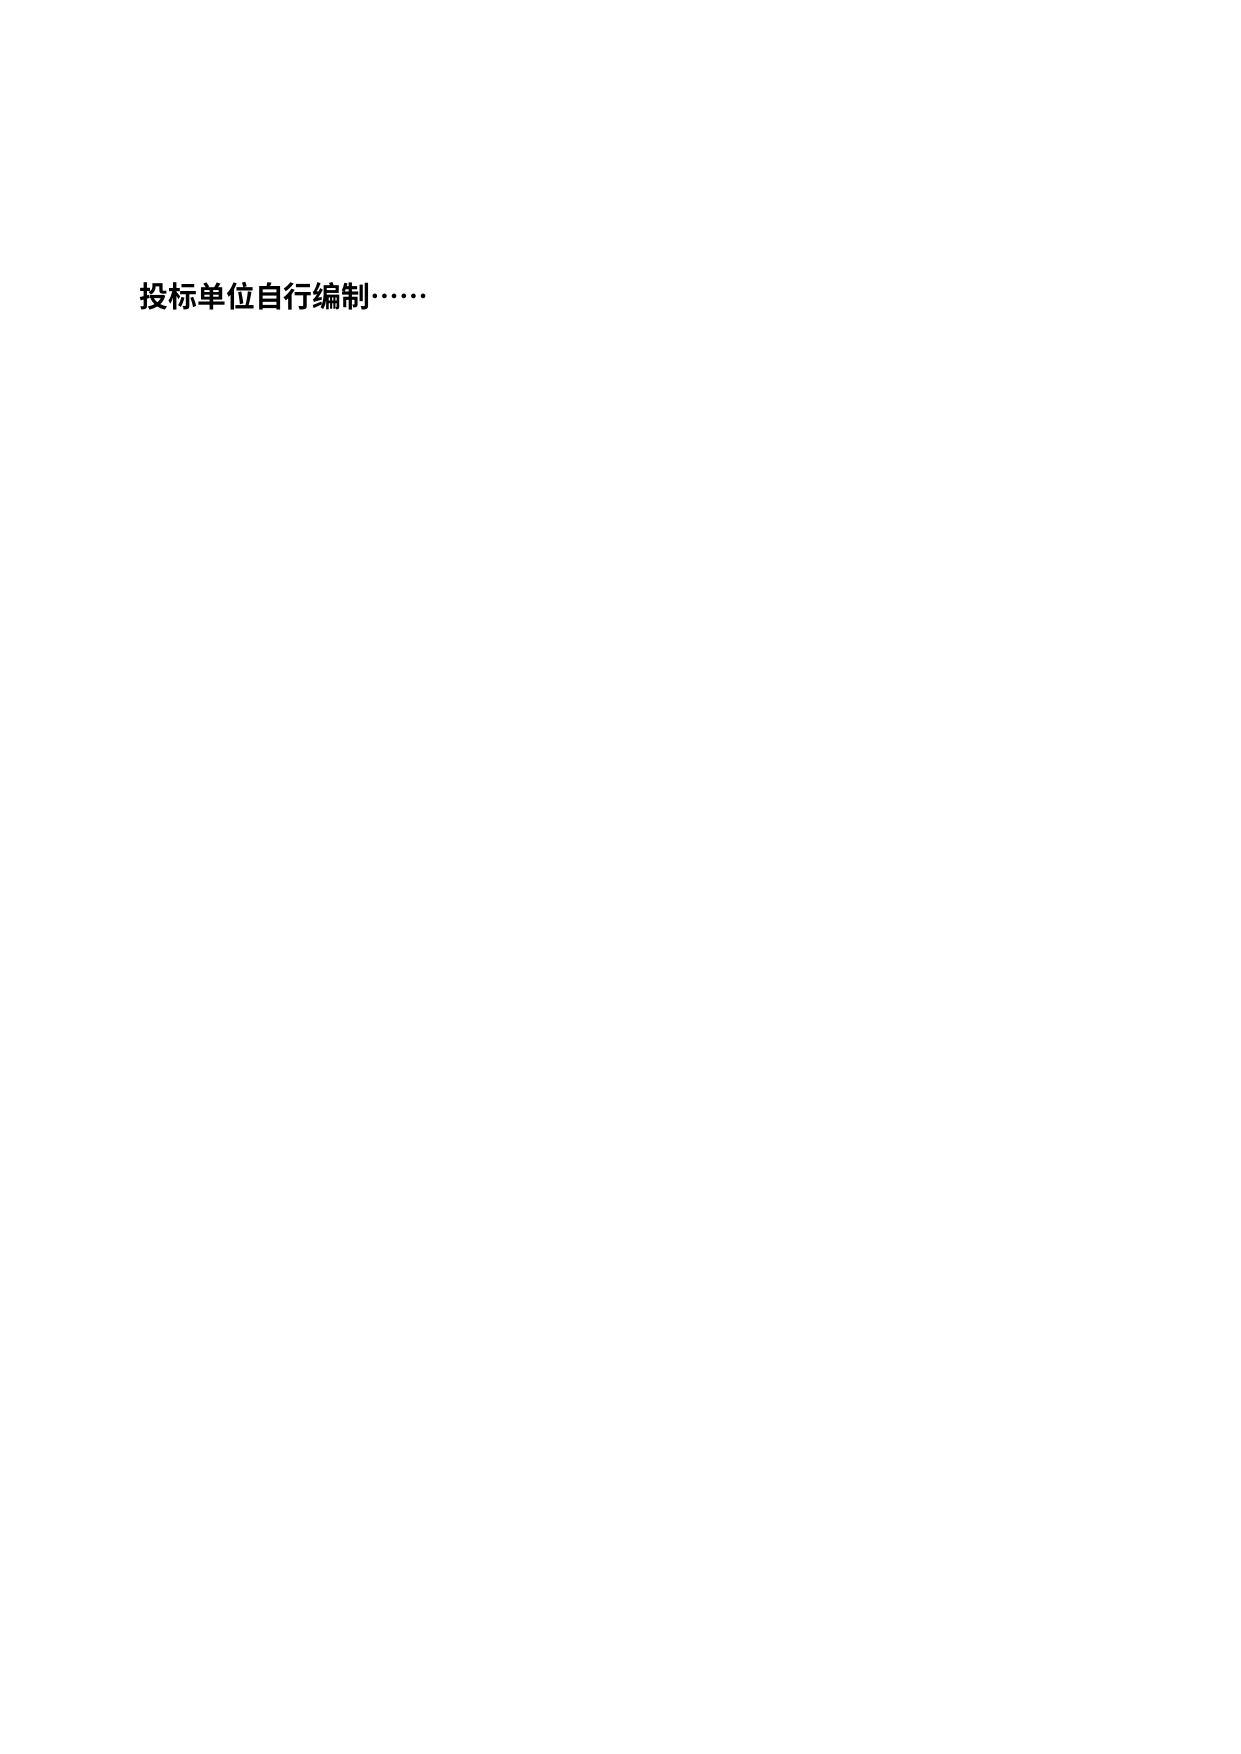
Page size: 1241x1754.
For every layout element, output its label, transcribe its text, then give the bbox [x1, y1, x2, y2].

text 投标单位自行编制…… [139, 273, 1125, 316]
